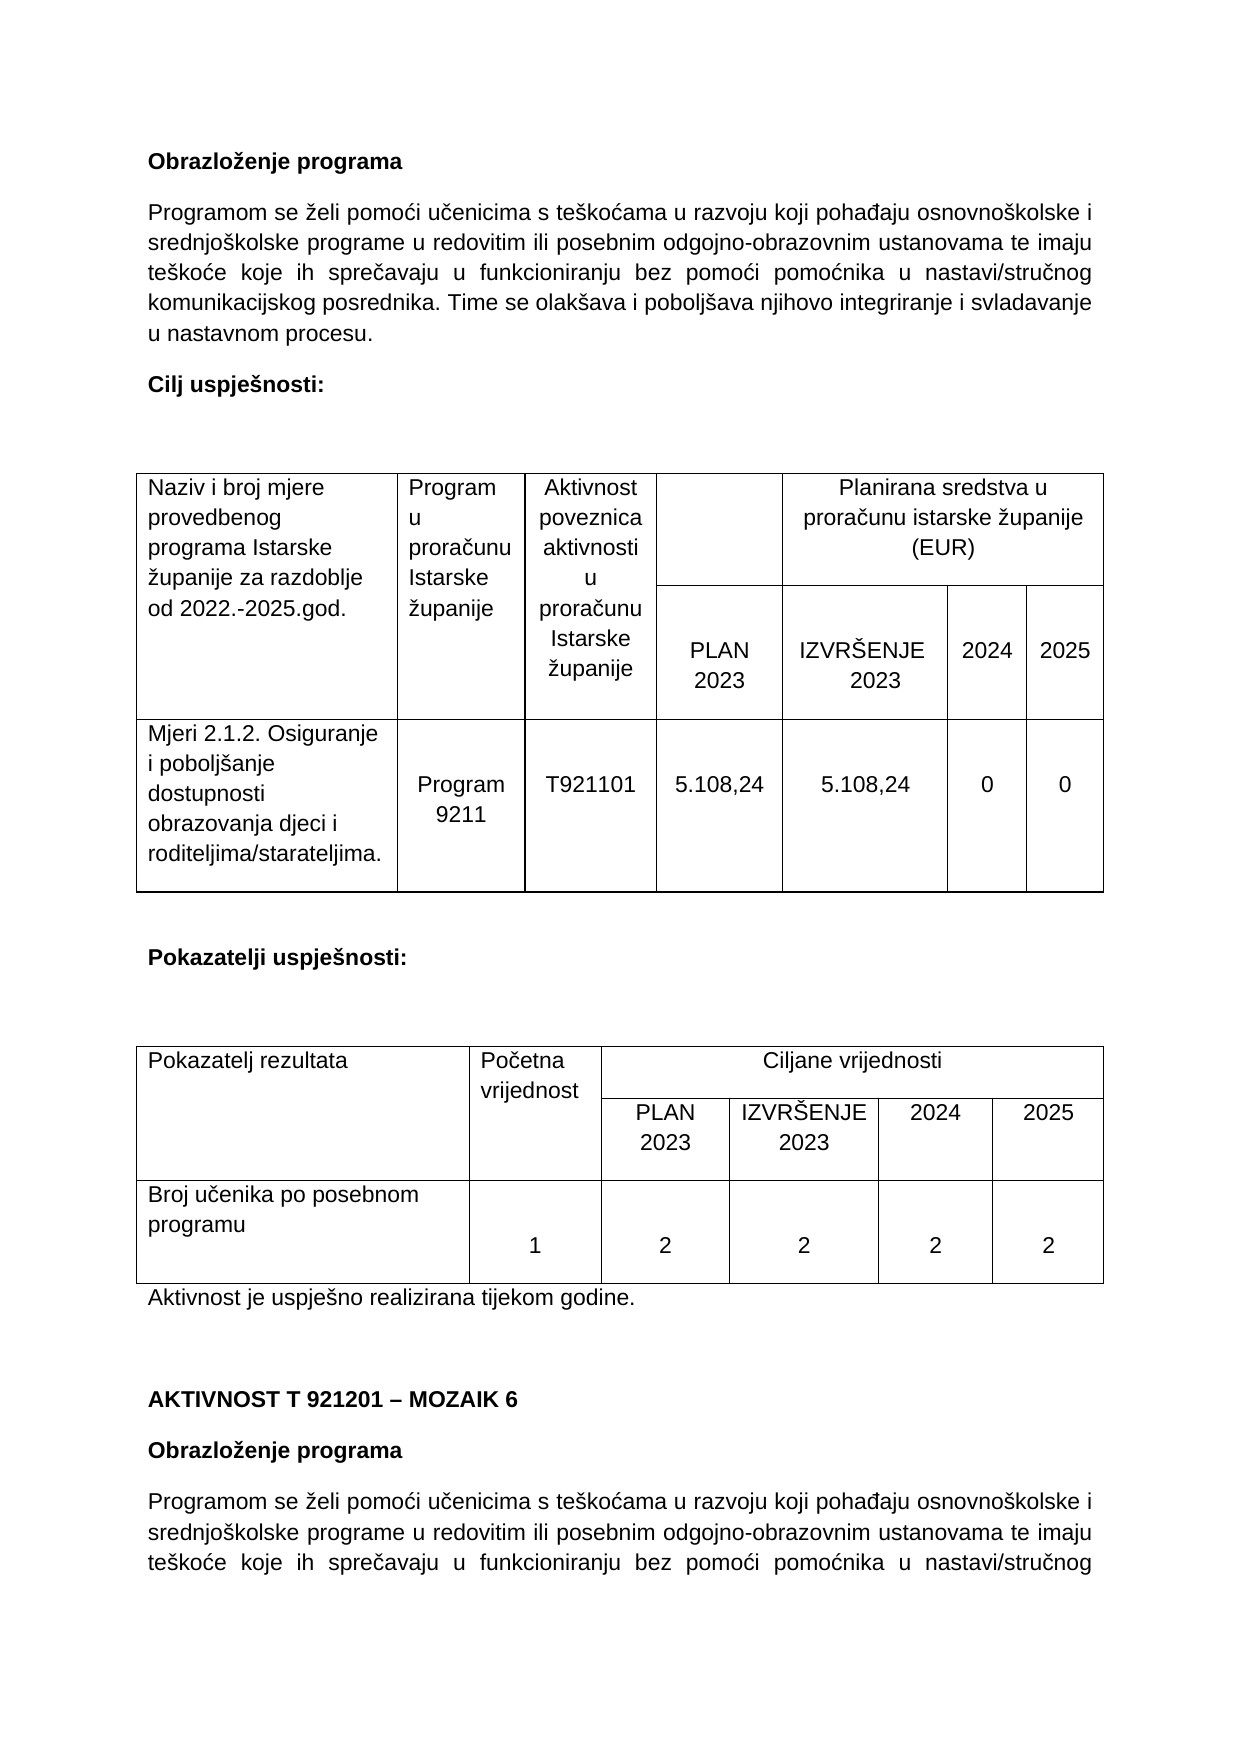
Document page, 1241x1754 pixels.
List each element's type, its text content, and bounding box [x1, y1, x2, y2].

text AKTIVNOST T 921201 – MOZAIK 6 [148, 1386, 1093, 1412]
table_cell 5.108,24 [783, 720, 947, 891]
table_cell Mjeri 2.1.2. Osiguranje i poboljšanje dostupnosti obrazovanja djeci i roditeljima/starateljima. [137, 720, 397, 891]
table_cell Program 9211 [398, 720, 524, 891]
table_cell 2 [730, 1181, 878, 1283]
text Cilj uspješnosti: [148, 371, 1093, 397]
table_cell 2025 [1027, 586, 1103, 718]
table_header [657, 474, 782, 585]
table_cell 2024 [948, 586, 1026, 718]
table_cell 2 [602, 1181, 729, 1283]
table_header Planirana sredstva u proračunu istarske županije (EUR) [783, 474, 1103, 585]
table_header Ciljane vrijednosti [602, 1047, 1103, 1098]
table_cell 0 [948, 720, 1026, 891]
text Obrazloženje programa [148, 148, 1093, 174]
table_header Aktivnost poveznica aktivnosti u proračunu Istarske županije [526, 474, 656, 718]
table_cell IZVRŠENJE 2023 [730, 1099, 878, 1180]
table_cell 2 [993, 1181, 1103, 1283]
table_header Naziv i broj mjere provedbenog programa Istarske županije za razdoblje od 2022.-2025.god. [137, 474, 397, 718]
table_header Program u proračunu Istarske županije [398, 474, 524, 718]
text Aktivnost je uspješno realizirana tijekom godine. [148, 1284, 1093, 1310]
table_cell 2 [879, 1181, 992, 1283]
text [148, 1488, 1093, 1575]
text Pokazatelji uspješnosti: [148, 943, 1093, 970]
table_cell 0 [1027, 720, 1103, 891]
table_header Pokazatelj rezultata [137, 1047, 469, 1180]
text Obrazloženje programa [148, 1437, 1093, 1463]
table_cell IZVRŠENJE 2023 [783, 586, 947, 718]
table_cell PLAN 2023 [602, 1099, 729, 1180]
table_cell 1 [470, 1181, 601, 1283]
table_cell Broj učenika po posebnom programu [137, 1181, 469, 1283]
table_cell T921101 [526, 720, 656, 891]
table_cell 5.108,24 [657, 720, 782, 891]
table_cell PLAN 2023 [657, 586, 782, 718]
table_cell 2025 [993, 1099, 1103, 1180]
table_header Početna vrijednost [470, 1047, 601, 1180]
table_cell 2024 [879, 1099, 992, 1180]
